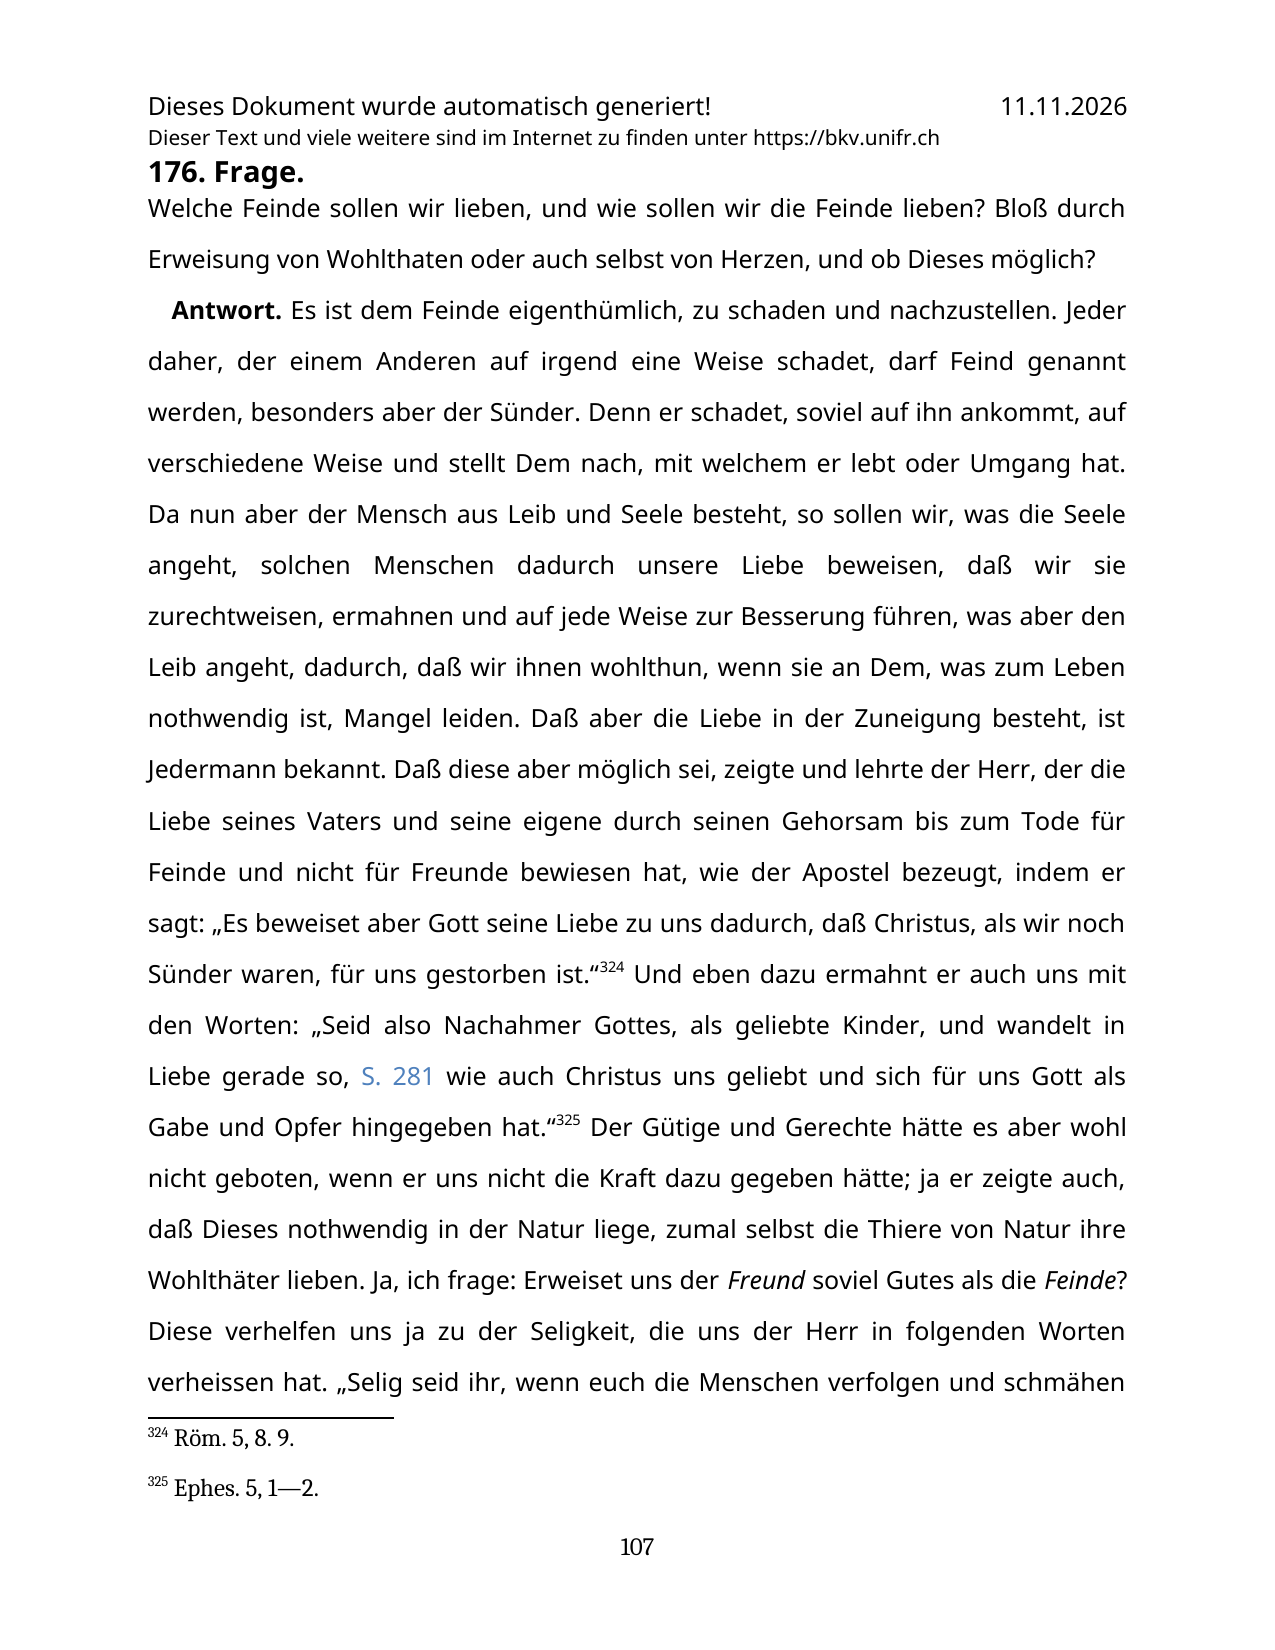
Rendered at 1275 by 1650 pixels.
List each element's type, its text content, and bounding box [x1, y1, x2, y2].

text Welche Feinde sollen wir lieben, und wie sollen wir die Feinde lieben? Bloß durch Erweisung von Wohlthaten oder auch selbst von Herzen, und ob Dieses möglich? [148, 191, 1127, 276]
subtitle 176. Frage. [148, 151, 1127, 191]
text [148, 293, 1127, 1399]
